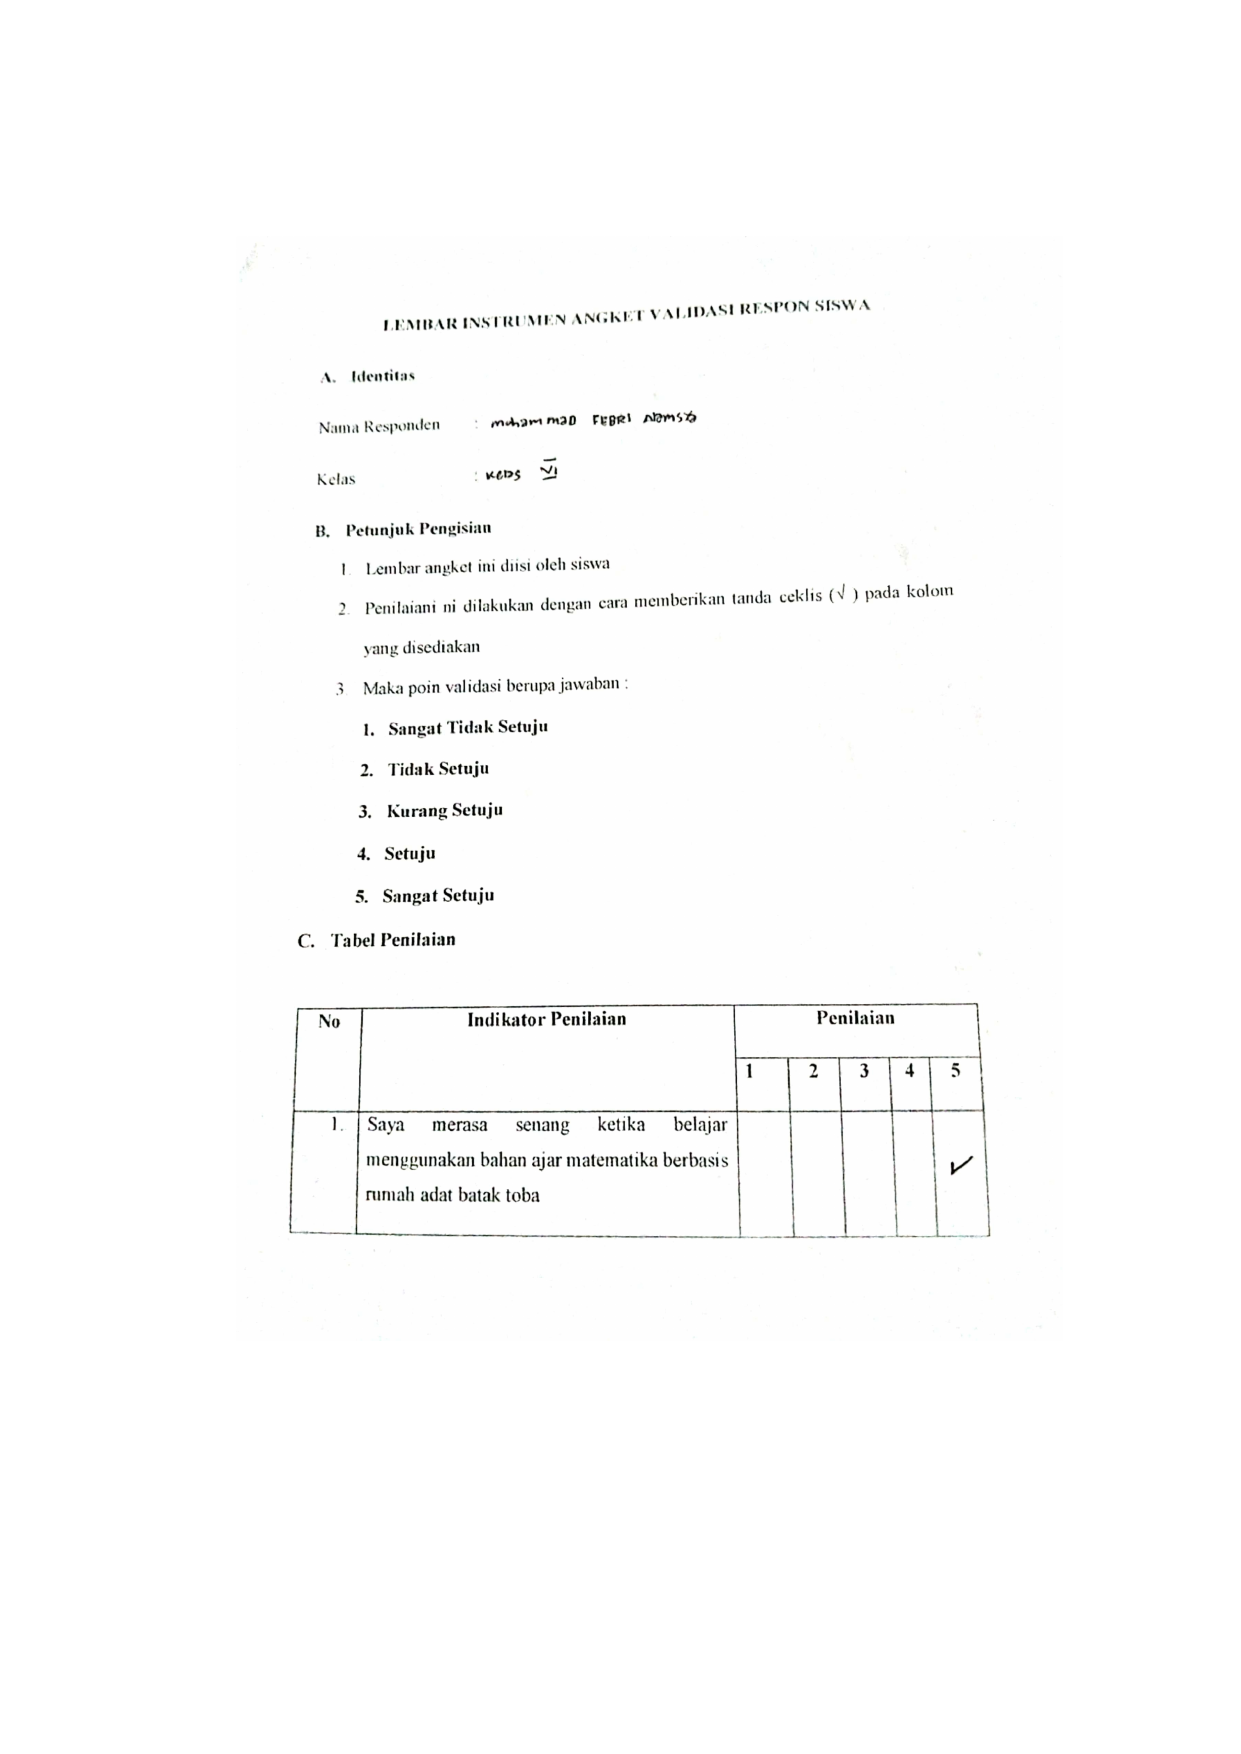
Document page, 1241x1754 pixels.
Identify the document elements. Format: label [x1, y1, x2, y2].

picture [236, 236, 1063, 1341]
